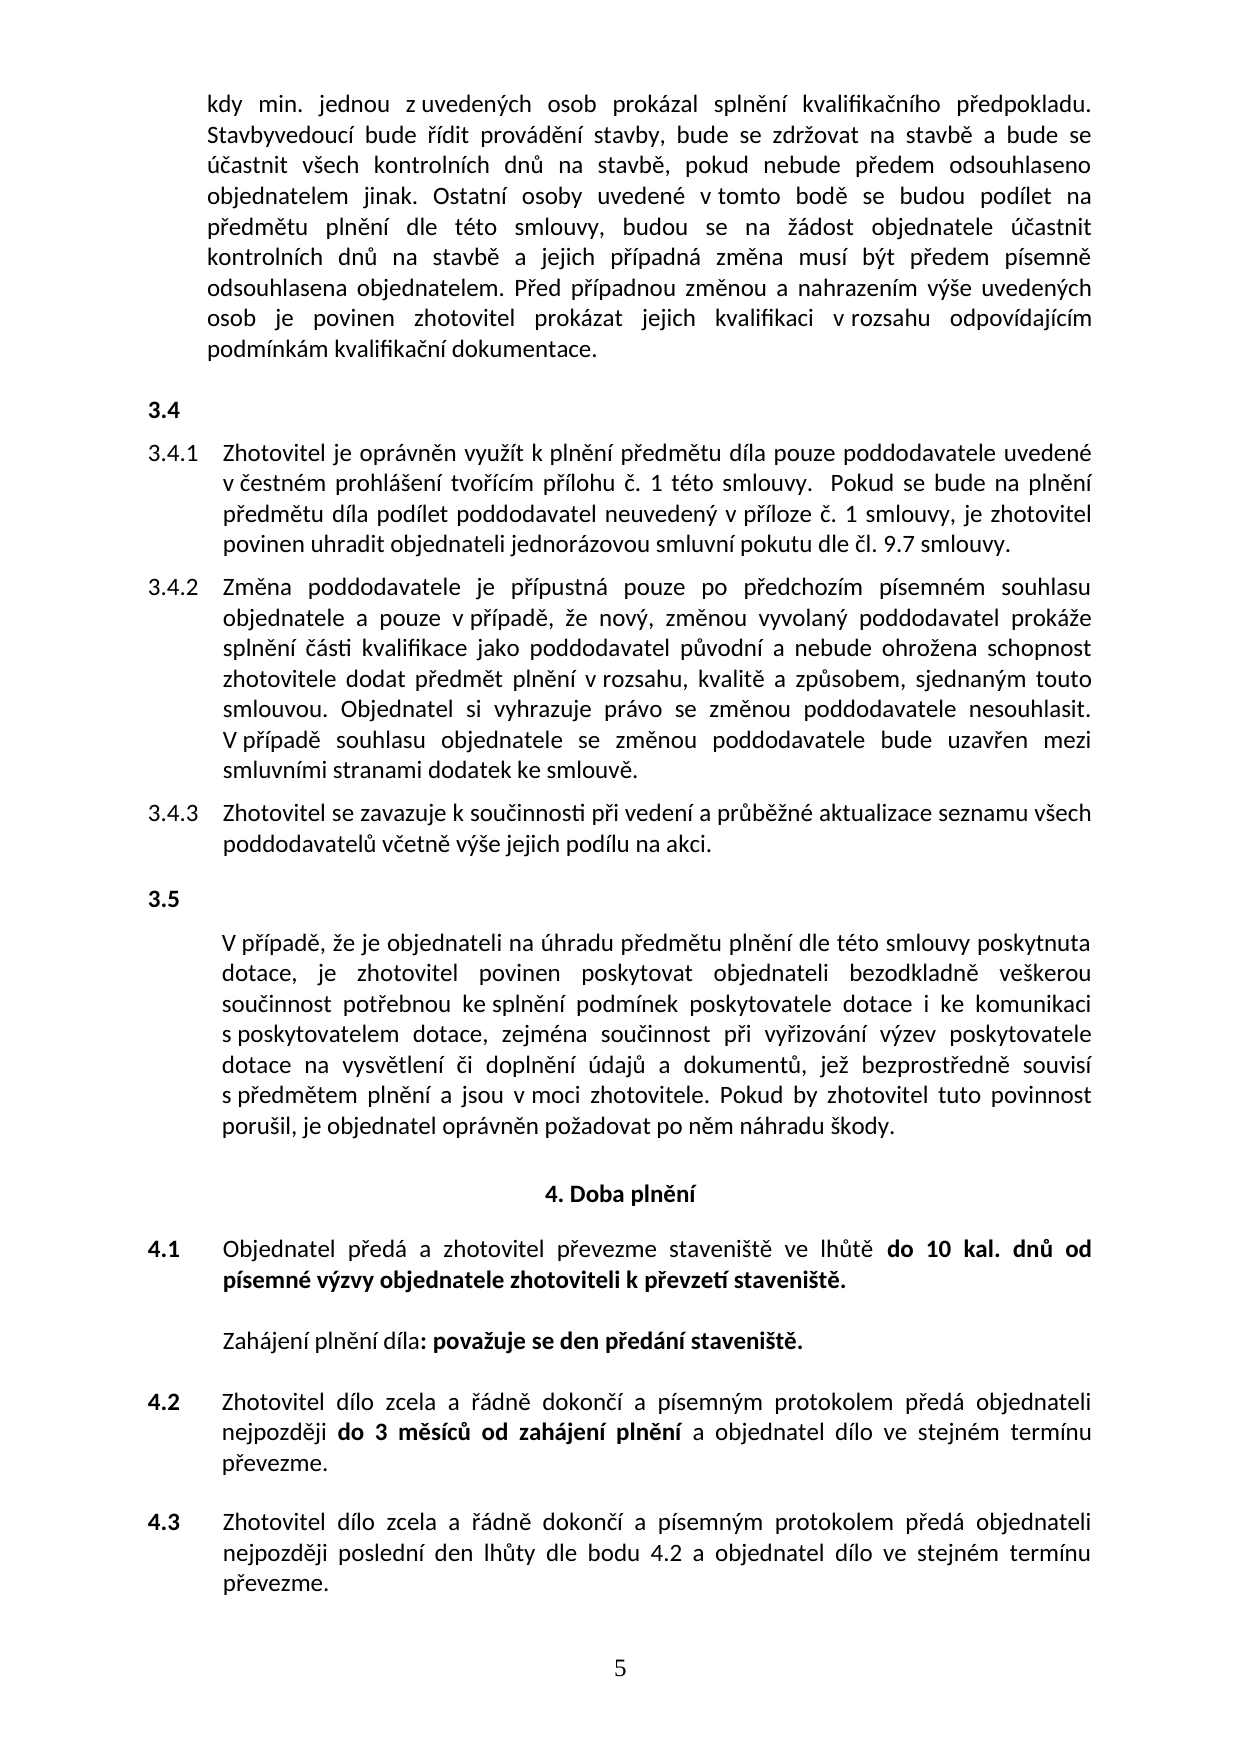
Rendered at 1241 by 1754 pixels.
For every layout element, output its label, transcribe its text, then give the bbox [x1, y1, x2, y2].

text V případě, že je objednateli na úhradu předmětu plnění dle této smlouvy poskytnuta dotace, je zhotovitel povinen poskytovat objednateli bezodkladně veškerou součinnost potřebnou ke splnění podmínek poskytovatele dotace i ke komunikaci s poskytovatelem dotace, zejména součinnost při vyřizování výzev poskytovatele dotace na vysvětlení či doplnění údajů a dokumentů, jež bezprostředně souvisí s předmětem plnění a jsou v moci zhotovitele. Pokud by zhotovitel tuto povinnost porušil, je objednatel oprávněn požadovat po něm náhradu škody. [222, 927, 1092, 1140]
text 3.4.3 Zhotovitel se zavazuje k součinnosti při vedení a průběžné aktualizace seznamu všech poddodavatelů včetně výše jejich podílu na akci. [148, 798, 1092, 859]
text 4.1 Objednatel předá a zhotovitel převezme staveniště ve lhůtě do 10 kal. dnů od písemné výzvy objednatele zhotoviteli k převzetí staveniště. [148, 1233, 1092, 1294]
text 4.2 Zhotovitel dílo zcela a řádně dokončí a písemným protokolem předá objednateli nejpozději do 3 měsíců od zahájení plnění a objednatel dílo ve stejném termínu převezme. [148, 1386, 1092, 1477]
text 3.4.2 Změna poddodavatele je přípustná pouze po předchozím písemném souhlasu objednatele a pouze v případě, že nový, změnou vyvolaný poddodavatel prokáže splnění části kvalifikace jako poddodavatel původní a nebude ohrožena schopnost zhotovitele dodat předmět plnění v rozsahu, kvalitě a způsobem, sjednaným touto smlouvou. Objednatel si vyhrazuje právo se změnou poddodavatele nesouhlasit. V případě souhlasu objednatele se změnou poddodavatele bude uzavřen mezi smluvními stranami dodatek ke smlouvě. [148, 571, 1092, 785]
text kdy min. jednou z uvedených osob prokázal splnění kvalifikačního předpokladu. Stavbyvedoucí bude řídit provádění stavby, bude se zdržovat na stavbě a bude se účastnit všech kontrolních dnů na stavbě, pokud nebude předem odsouhlaseno objednatelem jinak. Ostatní osoby uvedené v tomto bodě se budou podílet na předmětu plnění dle této smlouvy, budou se na žádost objednatele účastnit kontrolních dnů na stavbě a jejich případná změna musí být předem písemně odsouhlasena objednatelem. Před případnou změnou a nahrazením výše uvedených osob je povinen zhotovitel prokázat jejich kvalifikaci v rozsahu odpovídajícím podmínkám kvalifikační dokumentace. [207, 89, 1092, 363]
text 4. Doba plnění [148, 1178, 1092, 1208]
text 4.3 Zhotovitel dílo zcela a řádně dokončí a písemným protokolem předá objednateli nejpozději poslední den lhůty dle bodu 4.2 a objednatel dílo ve stejném termínu převezme. [148, 1506, 1092, 1598]
text 3.4.1 Zhotovitel je oprávněn využít k plnění předmětu díla pouze poddodavatele uvedené v čestném prohlášení tvořícím přílohu č. 1 této smlouvy. Pokud se bude na plnění předmětu díla podílet poddodavatel neuvedený v příloze č. 1 smlouvy, je zhotovitel povinen uhradit objednateli jednorázovou smluvní pokutu dle čl. 9.7 smlouvy. [148, 437, 1092, 559]
text 3.5 [148, 884, 1092, 914]
text Zahájení plnění díla: považuje se den předání staveniště. [148, 1325, 1092, 1355]
text 3.4 [148, 394, 1092, 424]
